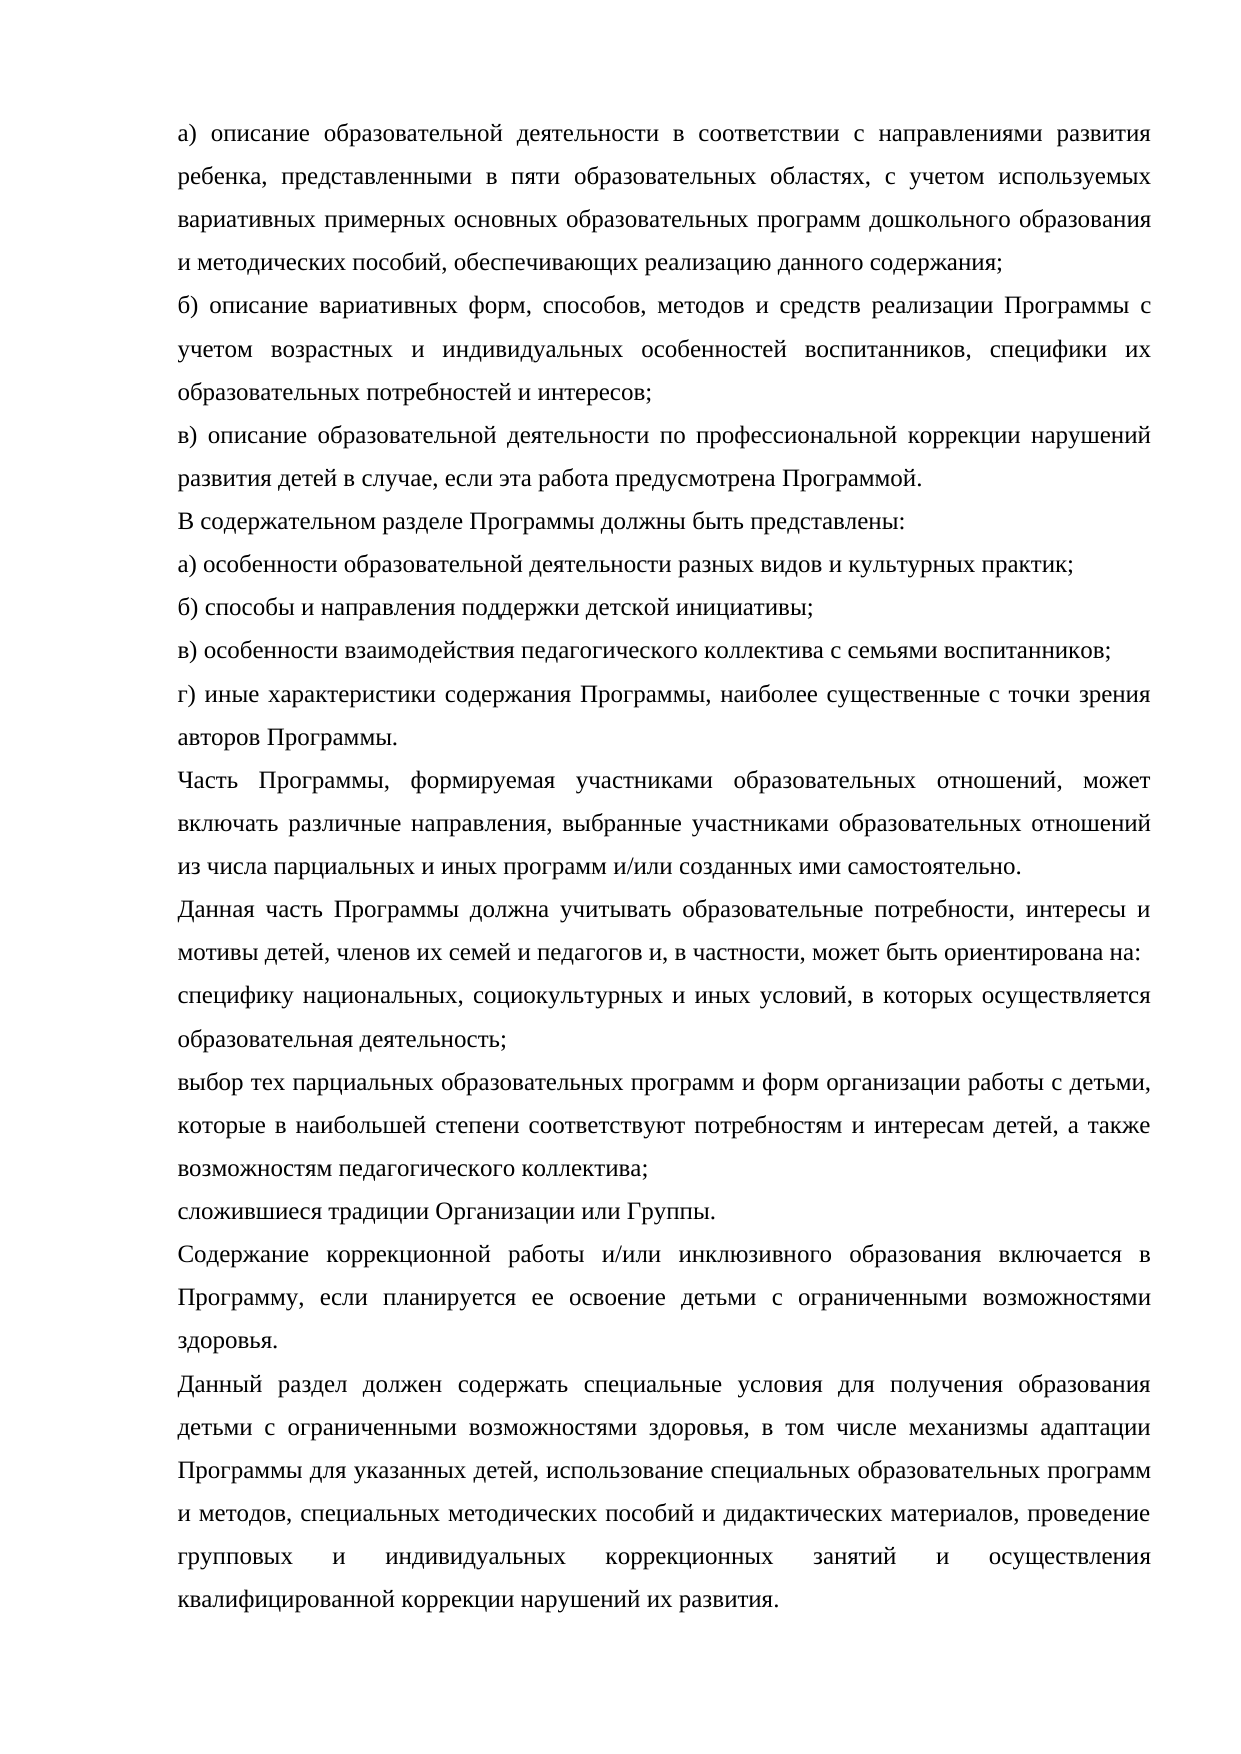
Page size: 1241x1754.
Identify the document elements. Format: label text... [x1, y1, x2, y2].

text Данная часть Программы должна учитывать образовательные потребности, интересы и мотивы детей, членов их семей и педагогов и, в частности, может быть ориентирована на: [177, 894, 1152, 966]
text б) способы и направления поддержки детской инициативы; [177, 592, 1152, 621]
text В содержательном разделе Программы должны быть представлены: [177, 506, 1152, 535]
text в) описание образовательной деятельности по профессиональной коррекции нарушений развития детей в случае, если эта работа предусмотрена Программой. [177, 420, 1152, 492]
text а) описание образовательной деятельности в соответствии с направлениями развития ребенка, представленными в пяти образовательных областях, с учетом используемых вариативных примерных основных образовательных программ дошкольного образования и методических пособий, обеспечивающих реализацию данного содержания; [177, 118, 1152, 276]
text специфику национальных, социокультурных и иных условий, в которых осуществляется образовательная деятельность; [177, 981, 1152, 1052]
text Часть Программы, формируемая участниками образовательных отношений, может включать различные направления, выбранные участниками образовательных отношений из числа парциальных и иных программ и/или созданных ими самостоятельно. [177, 765, 1152, 880]
text Содержание коррекционной работы и/или инклюзивного образования включается в Программу, если планируется ее освоение детьми с ограниченными возможностями здоровья. [177, 1239, 1152, 1354]
text а) особенности образовательной деятельности разных видов и культурных практик; [177, 549, 1152, 578]
text б) описание вариативных форм, способов, методов и средств реализации Программы с учетом возрастных и индивидуальных особенностей воспитанников, специфики их образовательных потребностей и интересов; [177, 291, 1152, 406]
text сложившиеся традиции Организации или Группы. [177, 1196, 1152, 1225]
text в) особенности взаимодействия педагогического коллектива с семьями воспитанников; [177, 636, 1152, 664]
text г) иные характеристики содержания Программы, наиболее существенные с точки зрения авторов Программы. [177, 679, 1152, 751]
text Данный раздел должен содержать специальные условия для получения образования детьми с ограниченными возможностями здоровья, в том числе механизмы адаптации Программы для указанных детей, использование специальных образовательных программ и методов, специальных методических пособий и дидактических материалов, проведение групповых и индивидуальных коррекционных занятий и осуществления квалифицированной коррекции нарушений их развития. [177, 1369, 1152, 1613]
text выбор тех парциальных образовательных программ и форм организации работы с детьми, которые в наибольшей степени соответствуют потребностям и интересам детей, а также возможностям педагогического коллектива; [177, 1067, 1152, 1182]
